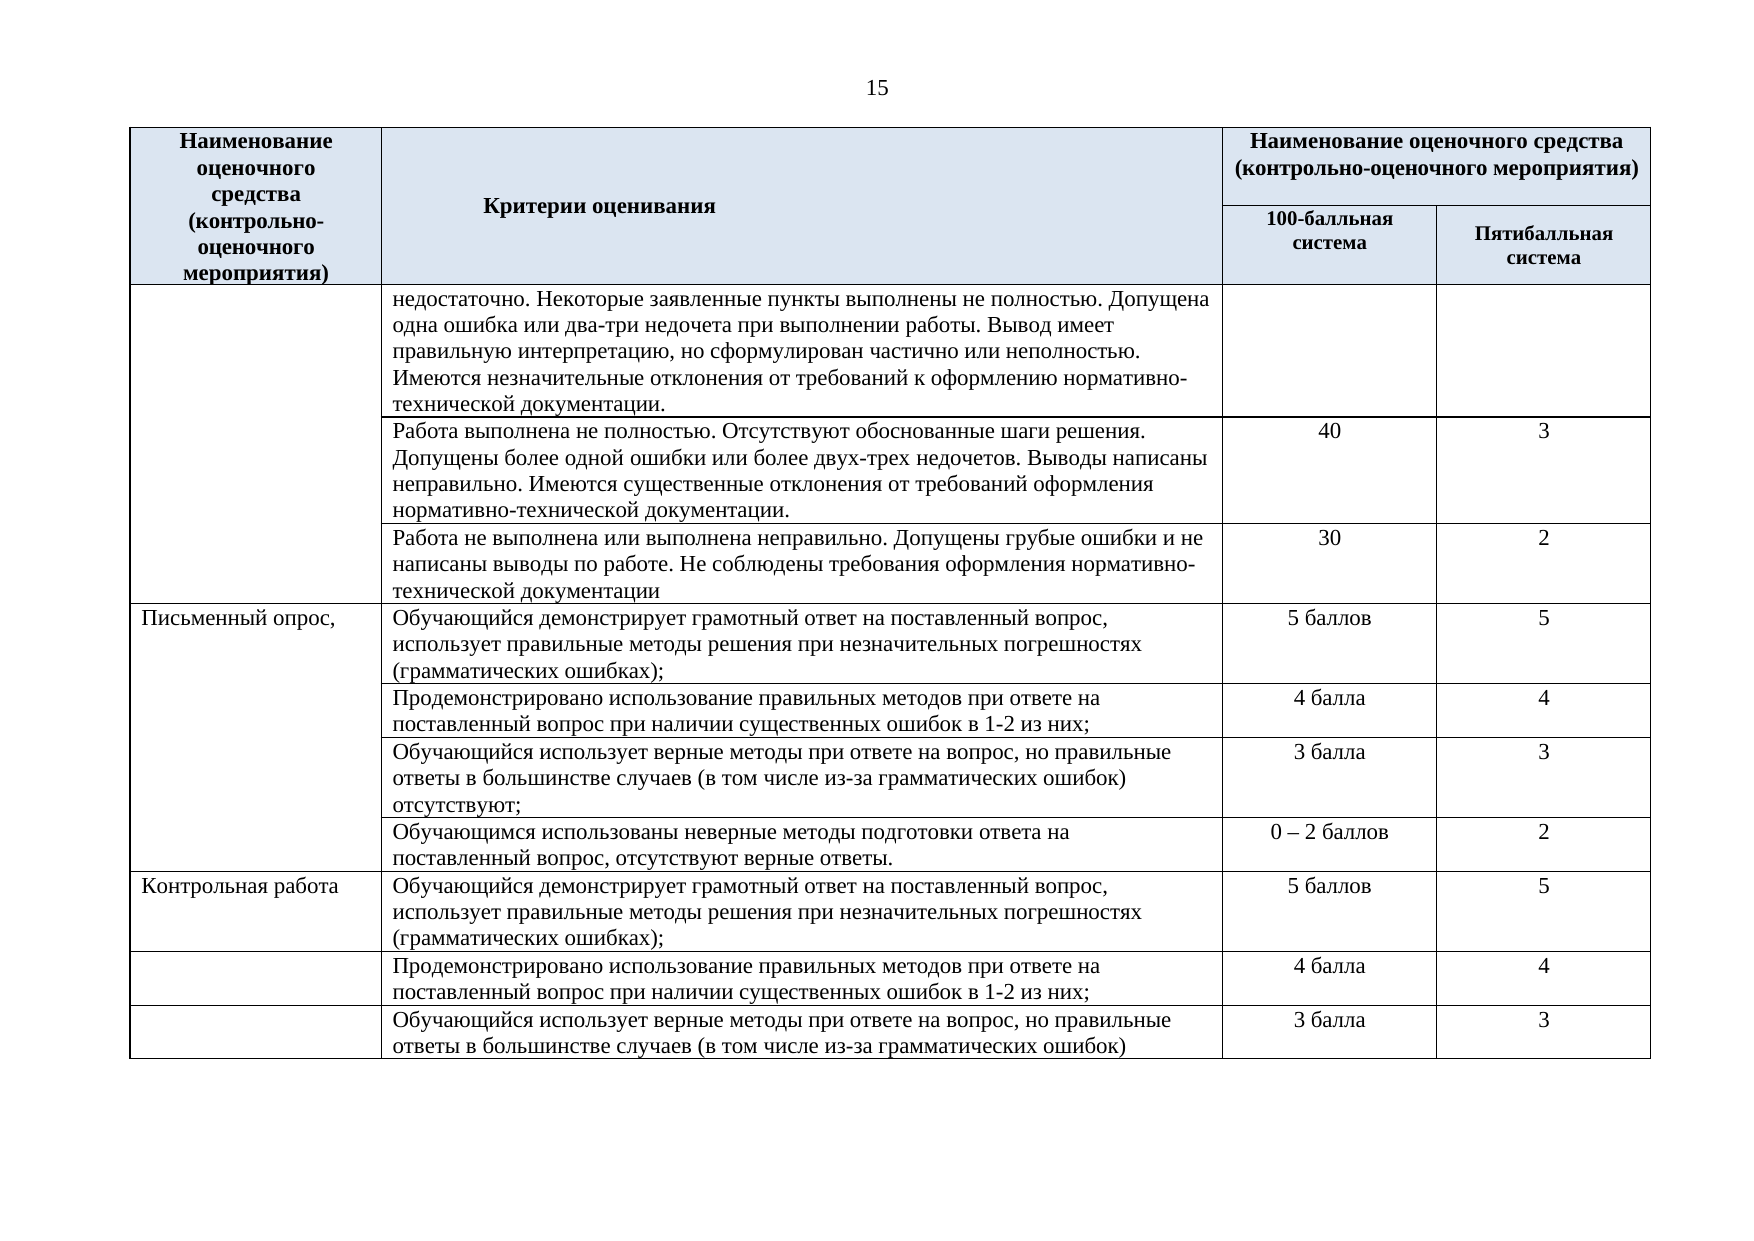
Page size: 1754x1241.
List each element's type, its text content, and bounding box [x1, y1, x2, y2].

table_cell 3 балла [1223, 1006, 1436, 1058]
table_cell 0 – 2 баллов [1223, 818, 1436, 871]
table_cell 100-балльная система [1223, 206, 1436, 284]
table_cell 4 балла [1223, 952, 1436, 1004]
table_cell 4 [1437, 285, 1650, 416]
table_cell 4 [1437, 952, 1650, 1004]
table_cell 4 балла [1223, 684, 1436, 737]
table_cell 5 баллов [1223, 872, 1436, 951]
table_cell 30 [1223, 524, 1436, 603]
table_cell 40 [1223, 418, 1436, 523]
table_cell Контрольная работа [131, 872, 381, 951]
table_cell [131, 1006, 381, 1058]
table_header Наименование оценочного средства (контрольно-оценочного мероприятия) [131, 128, 381, 284]
table_cell 55 [1223, 285, 1436, 416]
table_header Критерии оценивания [382, 128, 1222, 284]
table_cell 3 балла [1223, 738, 1436, 817]
table_cell Продемонстрировано использование правильных методов при ответе на поставленный вопрос при наличии существенных ошибок в 1-2 из них; [382, 952, 1222, 1004]
table_cell 3 [1437, 1006, 1650, 1058]
table_cell [131, 952, 381, 1004]
table_cell Работа выполнена не полностью. Отсутствуют обоснованные шаги решения. Допущены более одной ошибки или более двух-трех недочетов. Выводы написаны неправильно. Имеются существенные отклонения от требований оформления нормативно-технической документации. [382, 418, 1222, 523]
table_cell 5 [1437, 872, 1650, 951]
table_cell 3 [1437, 738, 1650, 817]
table_cell 5 [1437, 604, 1650, 683]
table_cell 4 [1437, 684, 1650, 737]
table_cell 2 [1437, 524, 1650, 603]
table_cell Продемонстрировано использование правильных методов при ответе на поставленный вопрос при наличии существенных ошибок в 1-2 из них; [382, 684, 1222, 737]
table_cell 2 [1437, 818, 1650, 871]
table_cell Обучающимся использованы неверные методы подготовки ответа на поставленный вопрос, отсутствуют верные ответы. [382, 818, 1222, 871]
table_cell Письменный опрос, [131, 604, 381, 871]
table_cell Обучающийся демонстрирует грамотный ответ на поставленный вопрос, использует правильные методы решения при незначительных погрешностях (грамматических ошибках); [382, 872, 1222, 951]
table_cell Работа не выполнена или выполнена неправильно. Допущены грубые ошибки и не написаны выводы по работе. Не соблюдены требования оформления нормативно-технической документации [382, 524, 1222, 603]
table_cell 3 [1437, 418, 1650, 523]
table_header Наименование оценочного средства (контрольно-оценочного мероприятия) [1223, 128, 1650, 205]
table_cell Пятибалльная система [1437, 206, 1650, 284]
table_cell Обучающийся демонстрирует грамотный ответ на поставленный вопрос, использует правильные методы решения при незначительных погрешностях (грамматических ошибках); [382, 604, 1222, 683]
table_cell 5 баллов [1223, 604, 1436, 683]
